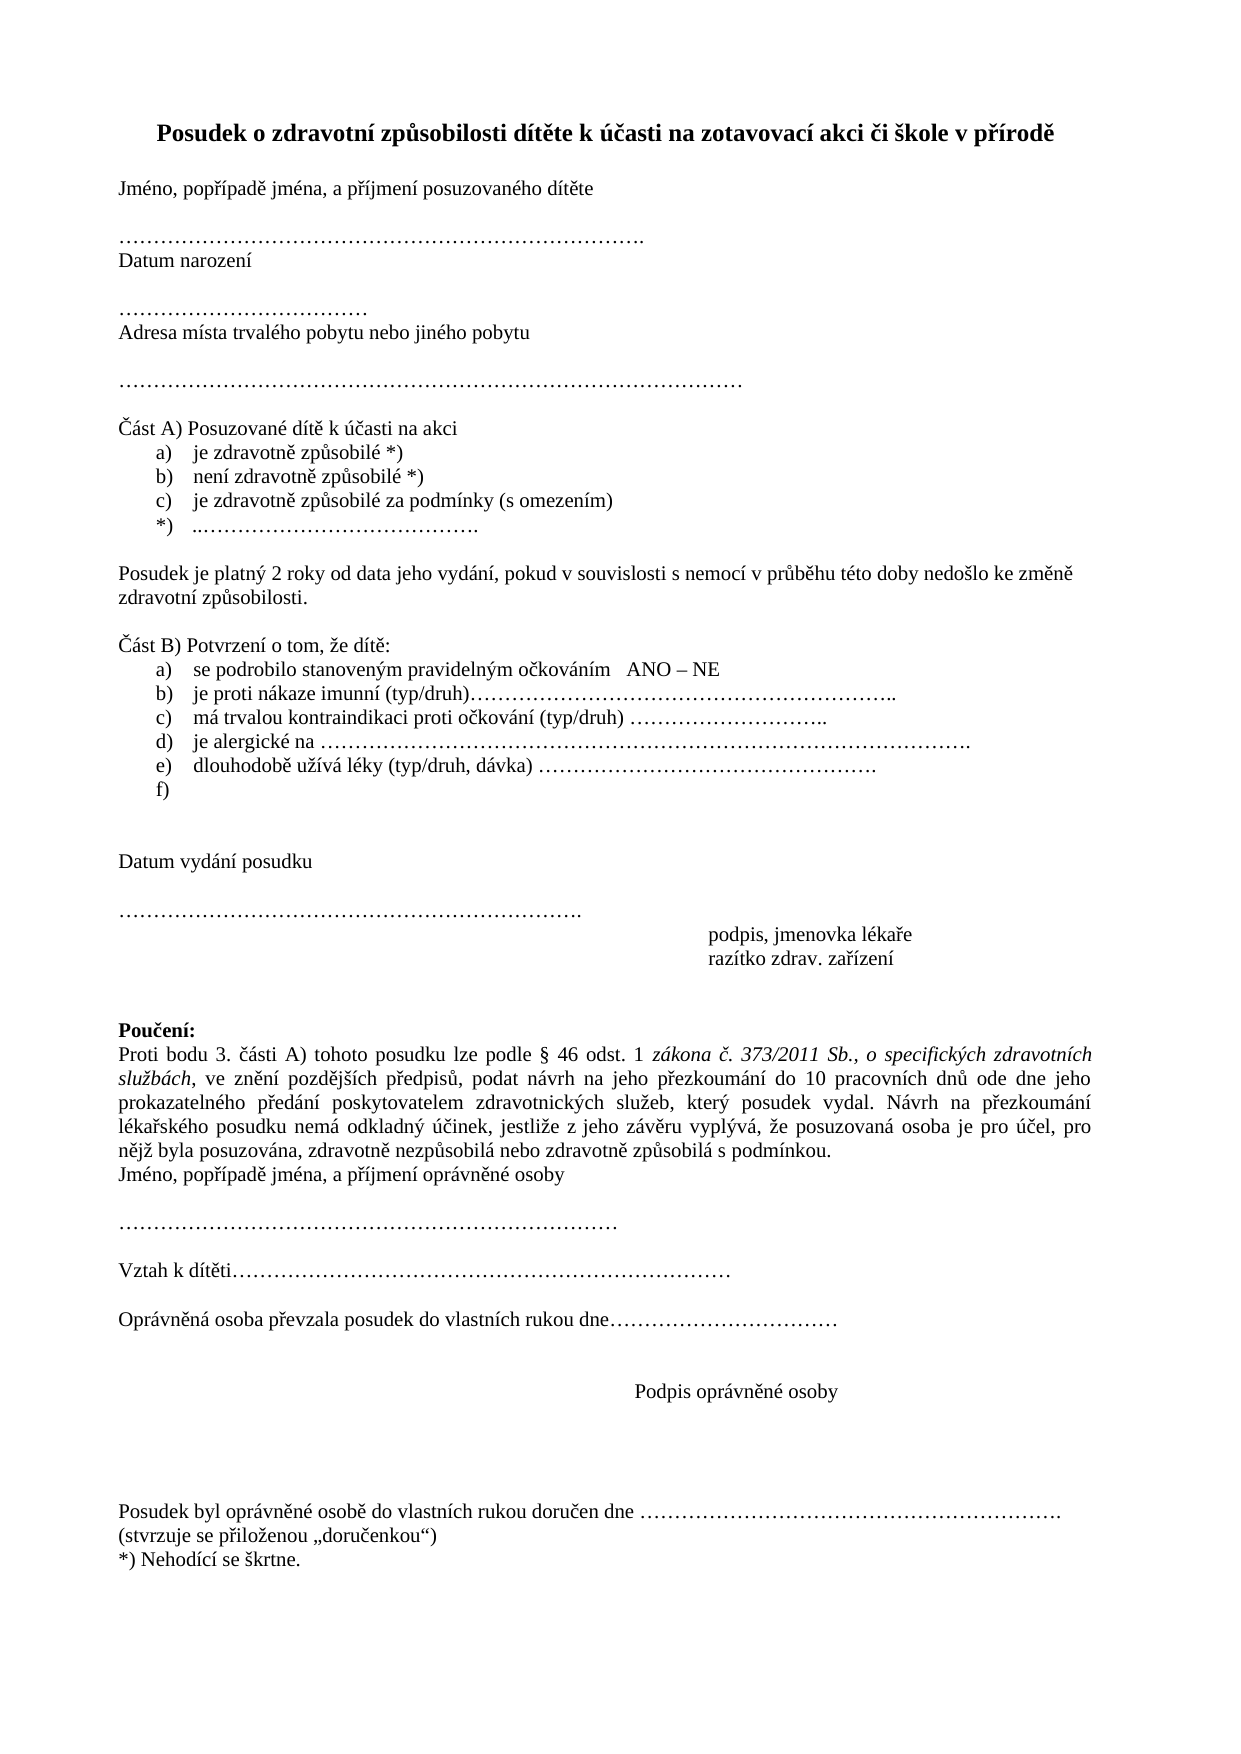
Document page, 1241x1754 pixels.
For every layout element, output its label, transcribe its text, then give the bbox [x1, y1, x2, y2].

text Jméno, popřípadě jména, a příjmení oprávněné osoby [118, 1162, 1092, 1186]
text Posudek je platný 2 roky od data jeho vydání, pokud v souvislosti s nemocí v průběhu této doby nedošlo ke změně zdravotní způsobilosti. [118, 561, 1092, 609]
text Oprávněná osoba převzala posudek do vlastních rukou dne…………………………… [118, 1307, 1092, 1331]
list dlouhodobě užívá léky (typ/druh, dávka) …………………………………………. [156, 753, 1092, 777]
list se podrobilo stanoveným pravidelným očkováním ANO – NE [156, 657, 1092, 681]
text Datum vydání posudku [118, 849, 1092, 873]
text razítko zdrav. zařízení [118, 946, 1092, 970]
text (stvrzuje se přiloženou „doručenkou“) [118, 1523, 1092, 1547]
text Proti bodu 3. části A) tohoto posudku lze podle § 46 odst. 1 zákona č. 373/2011 Sb., o specifických zdravotních službách, ve znění pozdějších předpisů, podat návrh na jeho přezkoumání do 10 pracovních dnů ode dne jeho prokazatelného předání poskytovatelem zdravotnických služeb, který posudek vydal. Návrh na přezkoumání lékařského posudku nemá odkladný účinek, jestliže z jeho závěru vyplývá, že posuzovaná osoba je pro účel, pro nějž byla posuzována, zdravotně nezpůsobilá nebo zdravotně způsobilá s podmínkou. [118, 1042, 1092, 1162]
list má trvalou kontraindikaci proti očkování (typ/druh) ……………………….. [156, 705, 1092, 729]
text Poučení: [118, 1018, 1092, 1042]
text podpis, jmenovka lékaře [118, 922, 1092, 946]
text ……………………………………………………………… [118, 1210, 1092, 1234]
list je proti nákaze imunní (typ/druh)…………………………………………………….. [156, 681, 1092, 705]
text Posudek o zdravotní způsobilosti dítěte k účasti na zotavovací akci či škole v přírodě [118, 118, 1092, 147]
text ……………………………… [118, 296, 1092, 320]
text *) Nehodící se škrtne. [118, 1547, 1092, 1571]
text Adresa místa trvalého pobytu nebo jiného pobytu [118, 320, 1092, 344]
list je alergické na …………………………………………………………………………………. [156, 729, 1092, 753]
list je zdravotně způsobilé *) [156, 440, 1092, 464]
text Jméno, popřípadě jména, a příjmení posuzovaného dítěte [118, 176, 1092, 200]
list není zdravotně způsobilé *) [156, 464, 1092, 488]
text Vztah k dítěti……………………………………………………………… [118, 1258, 1092, 1282]
text Část A) Posuzované dítě k účasti na akci [118, 416, 1092, 440]
text *) ..…………………………………. [156, 512, 1092, 537]
text …………………………………………………………. [118, 897, 1092, 922]
text Podpis oprávněné osoby [118, 1379, 1092, 1403]
list je zdravotně způsobilé za podmínky (s omezením) [156, 488, 1092, 512]
text Část B) Potvrzení o tom, že dítě: [118, 633, 1092, 657]
text …………………………………………………………………. [118, 224, 1092, 248]
text ……………………………………………………………………………… [118, 368, 1092, 392]
text Datum narození [118, 248, 1092, 272]
text Posudek byl oprávněné osobě do vlastních rukou doručen dne ……………………………………………………. [118, 1499, 1092, 1523]
